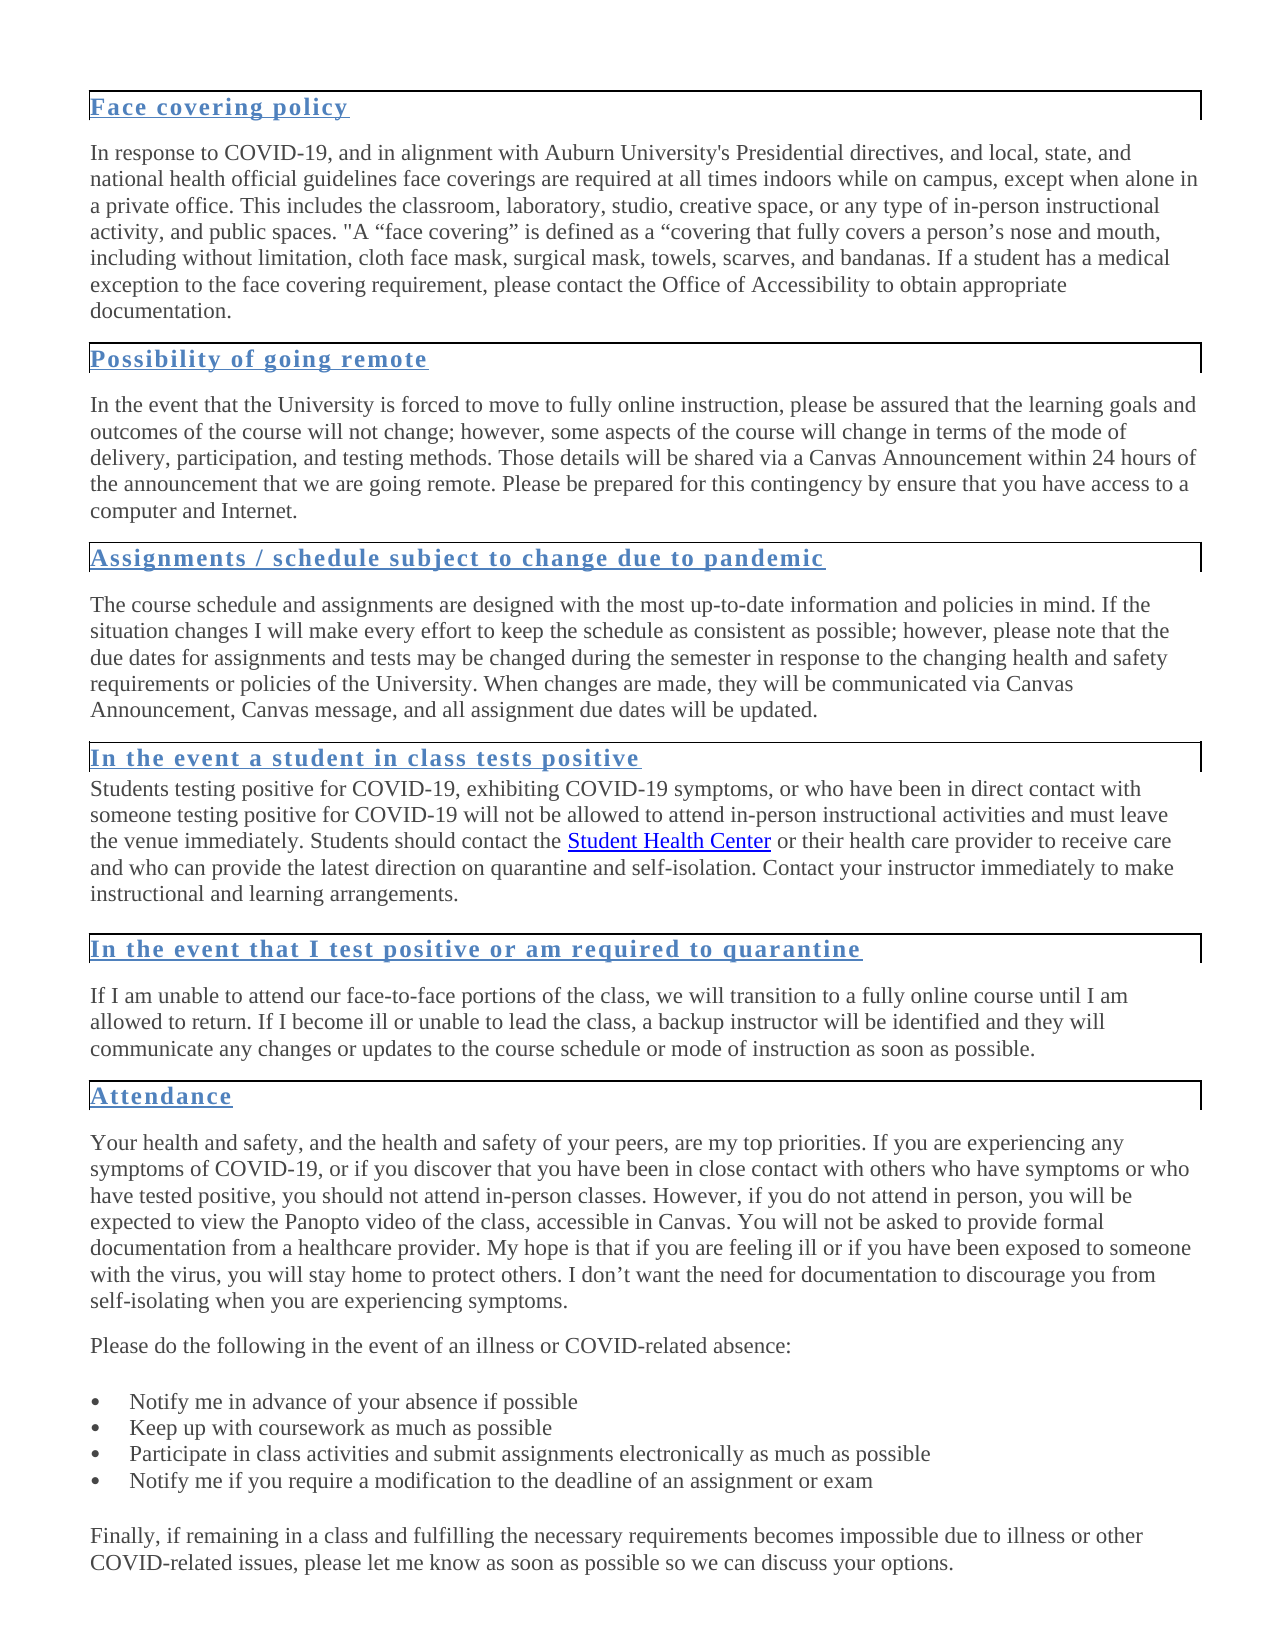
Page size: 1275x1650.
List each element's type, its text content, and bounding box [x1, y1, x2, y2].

list Keep up with coursework as much as possible [92, 1414, 1200, 1440]
text In response to COVID-19, and in alignment with Auburn University's Presidential directives, and local, state, and national health official guidelines face coverings are required at all times indoors while on campus, except when alone in a private office. This includes the classroom, laboratory, studio, creative space, or any type of in-person instructional activity, and public spaces. "A “face covering” is defined as a “covering that fully covers a person’s nose and mouth, including without limitation, cloth face mask, surgical mask, towels, scarves, and bandanas. If a student has a medical exception to the face covering requirement, please contact the Office of Accessibility to obtain appropriate documentation. [90, 139, 1200, 323]
text The course schedule and assignments are designed with the most up-to-date information and policies in mind. If the situation changes I will make every effort to keep the schedule as consistent as possible; however, please note that the due dates for assignments and tests may be changed during the semester in response to the changing health and safety requirements or policies of the University. When changes are made, they will be communicated via Canvas Announcement, Canvas message, and all assignment due dates will be updated. [90, 591, 1200, 723]
text Students testing positive for COVID-19, exhibiting COVID-19 symptoms, or who have been in direct contact with someone testing positive for COVID-19 will not be allowed to attend in-person instructional activities and must leave the venue immediately. Students should contact the Student Health Center or their health care provider to receive care and who can provide the latest direction on quarantine and self-isolation. Contact your instructor immediately to make instructional and learning arrangements. [90, 775, 1200, 907]
text If I am unable to attend our face-to-face portions of the class, we will transition to a fully online course until I am allowed to return. If I become ill or unable to lead the class, a backup instructor will be identified and they will communicate any changes or updates to the course schedule or mode of instruction as soon as possible. [90, 982, 1200, 1061]
text Your health and safety, and the health and safety of your peers, are my top priorities. If you are experiencing any symptoms of COVID-19, or if you discover that you have been in close contact with others who have symptoms or who have tested positive, you should not attend in-person classes. However, if you do not attend in person, you will be expected to view the Panopto video of the class, accessible in Canvas. You will not be asked to provide formal documentation from a healthcare provider. My hope is that if you are feeling ill or if you have been exposed to someone with the virus, you will stay home to protect others. I don’t want the need for documentation to discourage you from self-isolating when you are experiencing symptoms. [90, 1129, 1200, 1313]
subtitle In the event that I test positive or am required to quarantine [90, 935, 1200, 963]
list Participate in class activities and submit assignments electronically as much as possible [92, 1440, 1200, 1467]
text In the event that the University is forced to move to fully online instruction, please be assured that the learning goals and outcomes of the course will not change; however, some aspects of the course will change in terms of the mode of delivery, participation, and testing methods. Those details will be shared via a Canvas Announcement within 24 hours of the announcement that we are going remote. Please be prepared for this contingency by ensure that you have access to a computer and Internet. [90, 391, 1200, 523]
text Finally, if remaining in a class and fulfilling the necessary requirements becomes impossible due to illness or other COVID-related issues, please let me know as soon as possible so we can discuss your options. [90, 1522, 1200, 1575]
text Please do the following in the event of an illness or COVID-related absence: [90, 1332, 1200, 1358]
subtitle Possibility of going remote [90, 344, 1200, 373]
subtitle Face covering policy [90, 92, 1200, 120]
subtitle Attendance [90, 1082, 1200, 1110]
subtitle Assignments / schedule subject to change due to pandemic [90, 543, 1200, 572]
list Notify me in advance of your absence if possible [92, 1388, 1200, 1414]
list Notify me if you require a modification to the deadline of an assignment or exam [92, 1467, 1200, 1493]
subtitle In the event a student in class tests positive [90, 743, 1200, 772]
